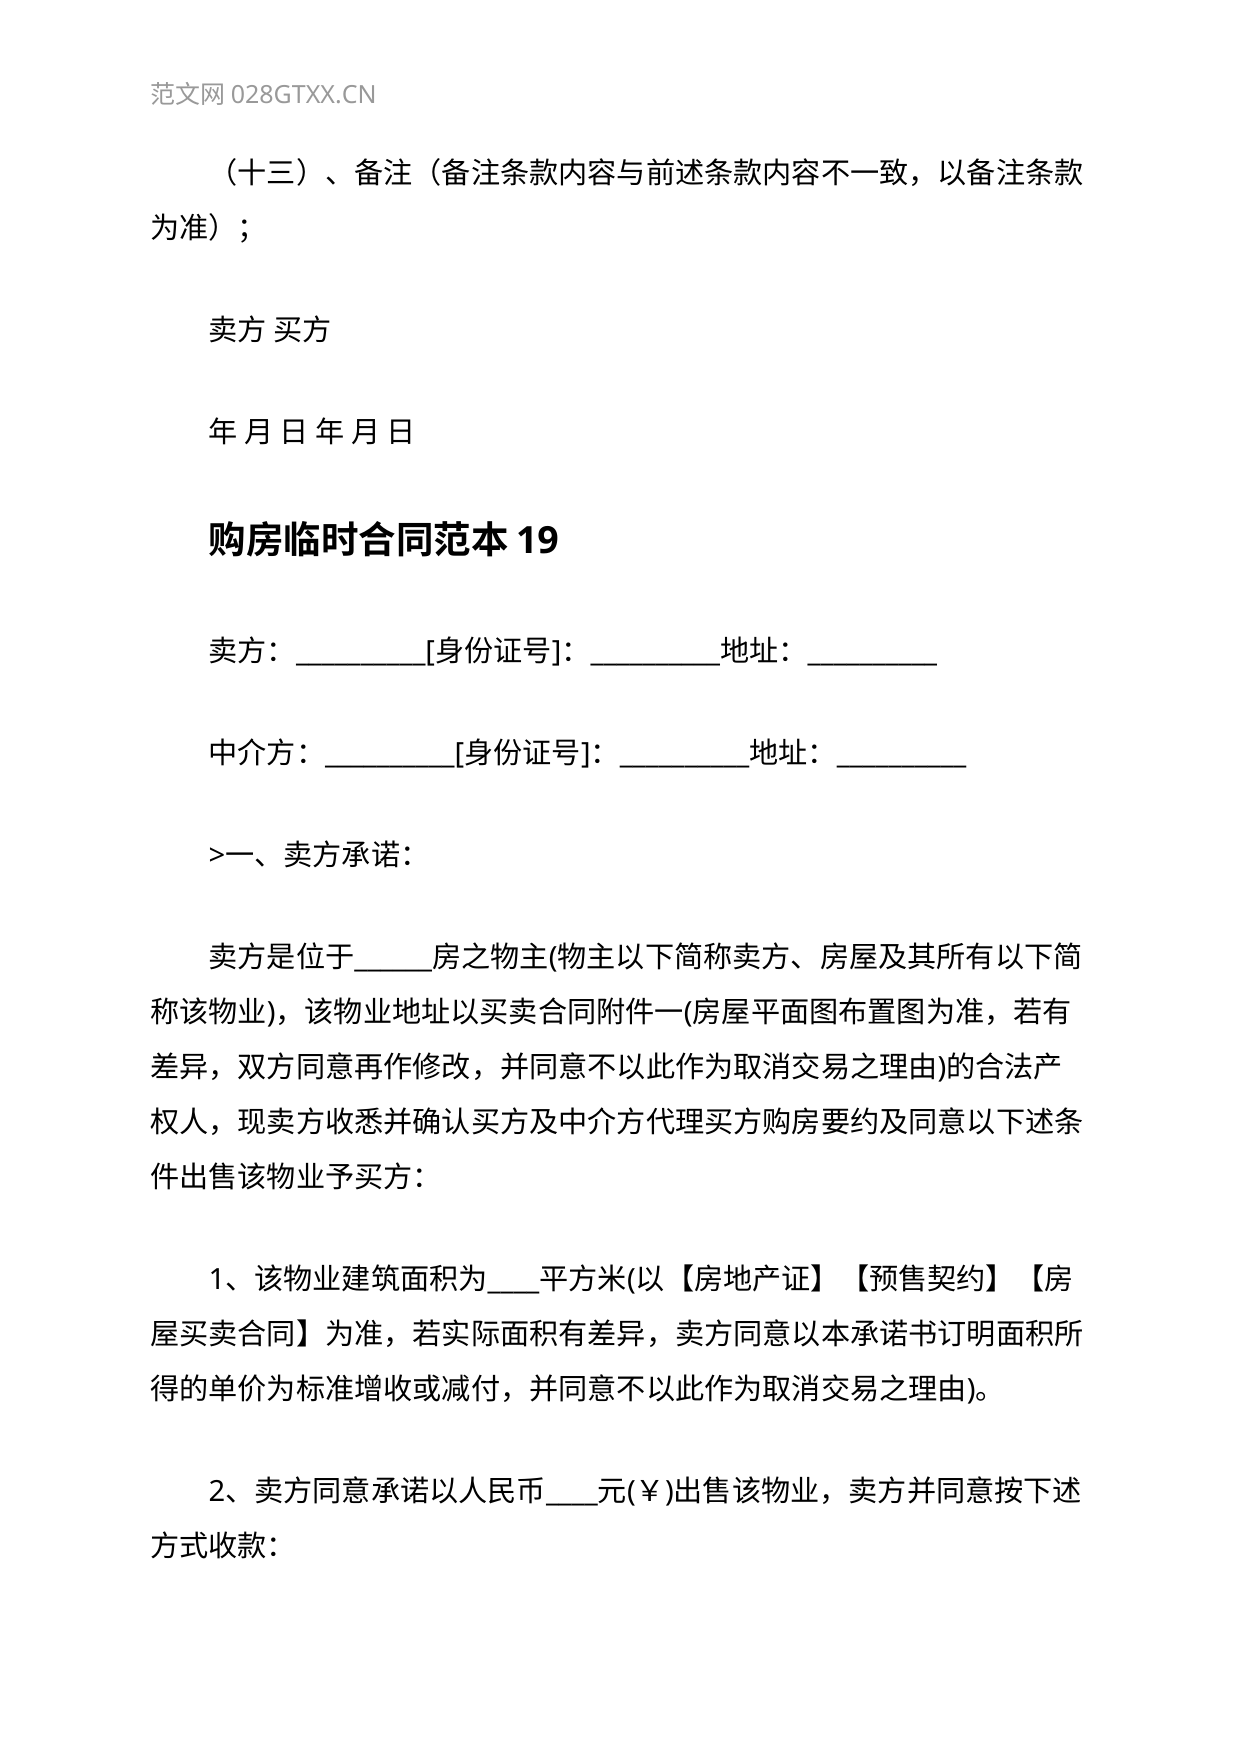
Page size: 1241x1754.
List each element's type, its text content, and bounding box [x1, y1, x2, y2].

text 1、该物业建筑面积为____平方米(以【房地产证】【预售契约】【房屋买卖合同】为准，若实际面积有差异，卖方同意以本承诺书订明面积所得的单价为标准增收或减付，并同意不以此作为取消交易之理由)。 [150, 1255, 1090, 1408]
text （十三）、备注（备注条款内容与前述条款内容不一致，以备注条款为准）； [150, 150, 1090, 247]
text 中介方：__________[身份证号]：__________地址：__________ [150, 730, 1090, 772]
text 购房临时合同范本19 [150, 510, 1090, 565]
text >一、卖方承诺： [150, 832, 1090, 874]
text 卖方是位于______房之物主(物主以下简称卖方、房屋及其所有以下简称该物业)，该物业地址以买卖合同附件一(房屋平面图布置图为准，若有差异，双方同意再作修改，并同意不以此作为取消交易之理由)的合法产权人，现卖方收悉并确认买方及中介方代理买方购房要约及同意以下述条件出售该物业予买方： [150, 934, 1090, 1196]
text 年 月 日 年 月 日 [150, 408, 1090, 451]
text 2、卖方同意承诺以人民币____元(￥)出售该物业，卖方并同意按下述方式收款： [150, 1467, 1090, 1564]
text 卖方 买方 [150, 307, 1090, 349]
text 卖方：__________[身份证号]：__________地址：__________ [150, 628, 1090, 670]
